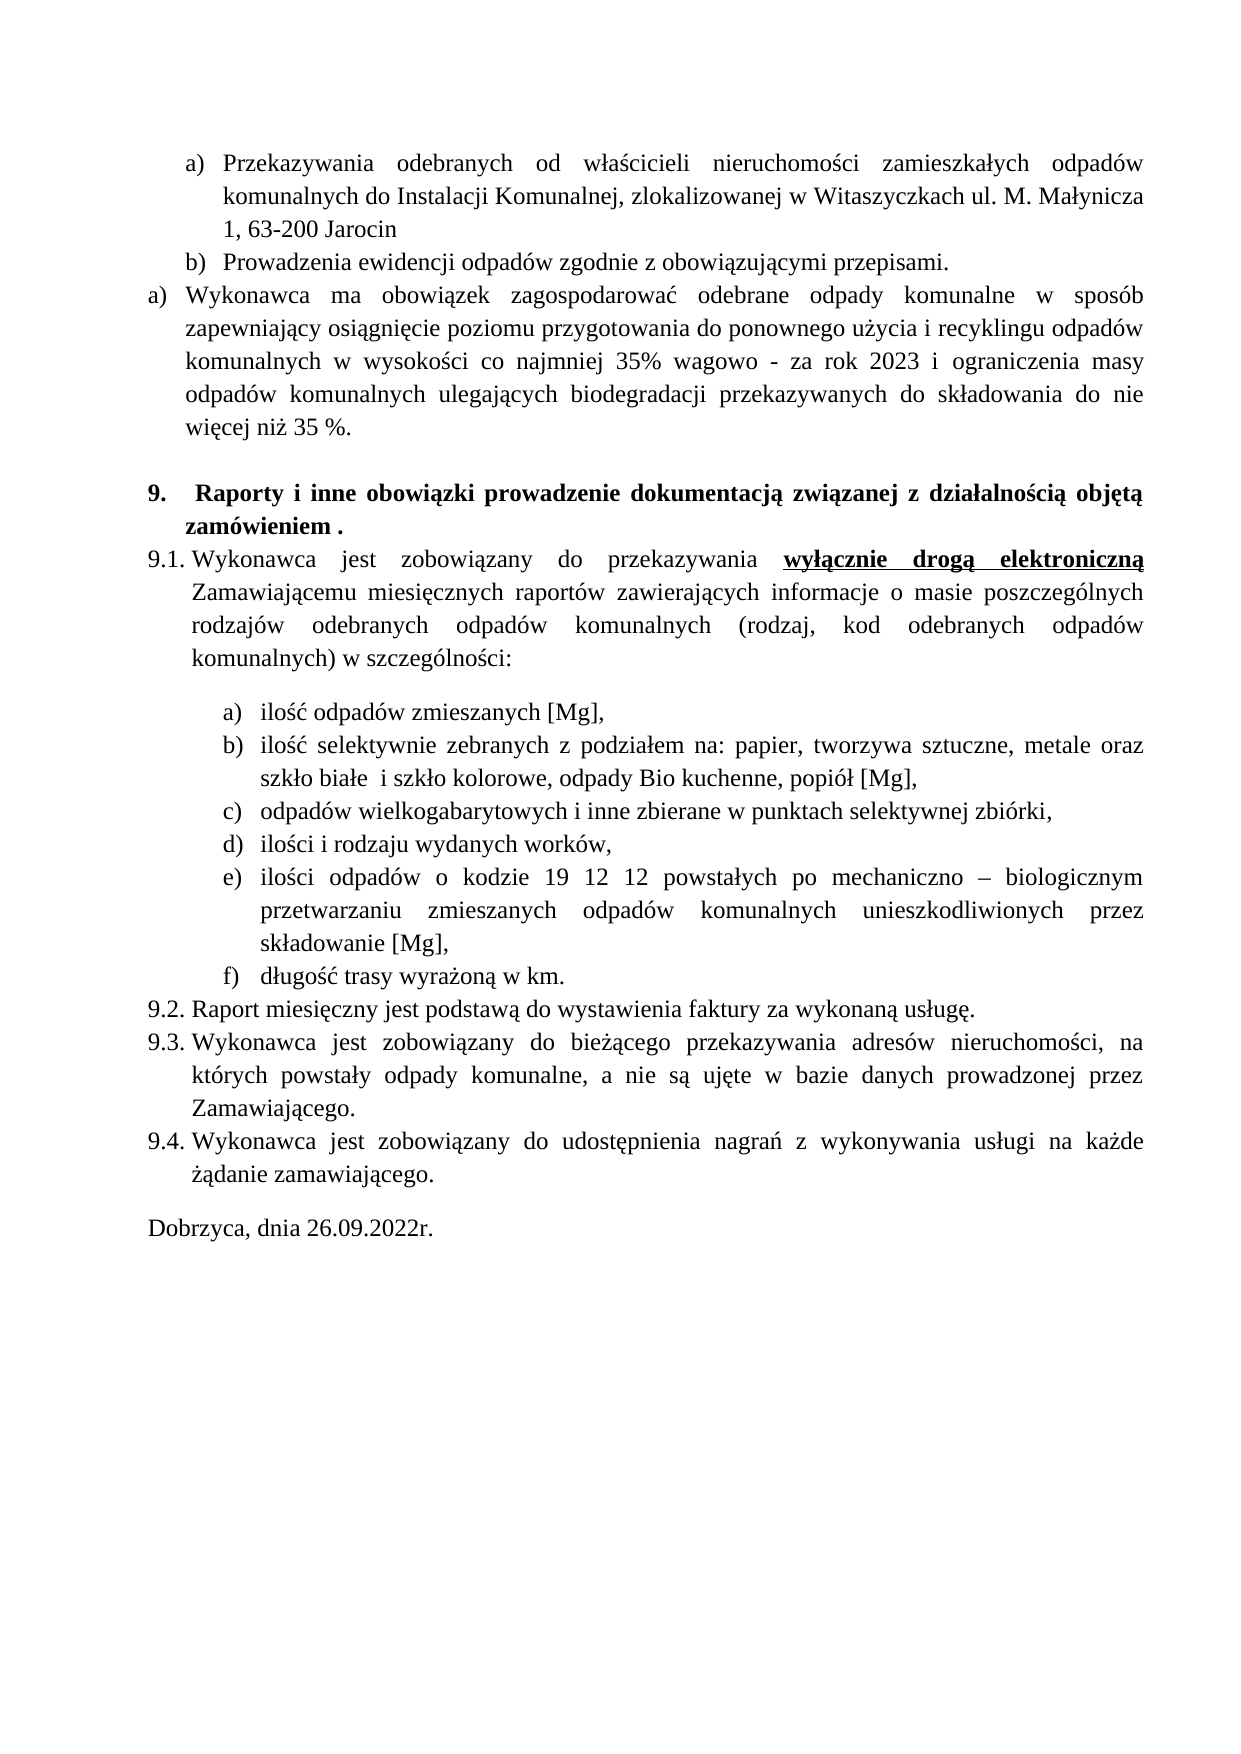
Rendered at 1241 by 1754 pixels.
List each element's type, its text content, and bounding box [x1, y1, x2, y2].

list ilość selektywnie zebranych z podziałem na: papier, tworzywa sztuczne, metale oraz szkło białe i szkło kolorowe, odpady Bio kuchenne, popiół [Mg], [223, 730, 1144, 792]
list Raport miesięczny jest podstawą do wystawienia faktury za wykonaną usługę. [148, 994, 1144, 1023]
list Wykonawca ma obowiązek zagospodarować odebrane odpady komunalne w sposób zapewniający osiągnięcie poziomu przygotowania do ponownego użycia i recyklingu odpadów komunalnych w wysokości co najmniej 35% wagowo - za rok 2023 i ograniczenia masy odpadów komunalnych ulegających biodegradacji przekazywanych do składowania do nie więcej niż 35 %. [148, 280, 1144, 441]
list długość trasy wyrażoną w km. [223, 961, 1144, 990]
list Wykonawca jest zobowiązany do bieżącego przekazywania adresów nieruchomości, na których powstały odpady komunalne, a nie są ujęte w bazie danych prowadzonej przez Zamawiającego. [148, 1027, 1144, 1122]
text Dobrzyca, dnia 26.09.2022r. [148, 1213, 1144, 1242]
list Raporty i inne obowiązki prowadzenie dokumentacją związanej z działalnością objętą zamówieniem . [148, 478, 1144, 540]
list Prowadzenia ewidencji odpadów zgodnie z obowiązującymi przepisami. [185, 247, 1144, 276]
list ilości odpadów o kodzie 19 12 12 powstałych po mechaniczno – biologicznym przetwarzaniu zmieszanych odpadów komunalnych unieszkodliwionych przez składowanie [Mg], [223, 862, 1144, 957]
list ilość odpadów zmieszanych [Mg], [223, 697, 1144, 726]
list Wykonawca jest zobowiązany do udostępnienia nagrań z wykonywania usługi na każde żądanie zamawiającego. [148, 1126, 1144, 1188]
list odpadów wielkogabarytowych i inne zbierane w punktach selektywnej zbiórki, [223, 796, 1144, 825]
list ilości i rodzaju wydanych worków, [223, 829, 1144, 858]
list Przekazywania odebranych od właścicieli nieruchomości zamieszkałych odpadów komunalnych do Instalacji Komunalnej, zlokalizowanej w Witaszyczkach ul. M. Małynicza 1, 63-200 Jarocin [185, 148, 1144, 242]
list Wykonawca jest zobowiązany do przekazywania wyłącznie drogą elektroniczną Zamawiającemu miesięcznych raportów zawierających informacje o masie poszczególnych rodzajów odebranych odpadów komunalnych (rodzaj, kod odebranych odpadów komunalnych) w szczególności: [148, 544, 1144, 672]
